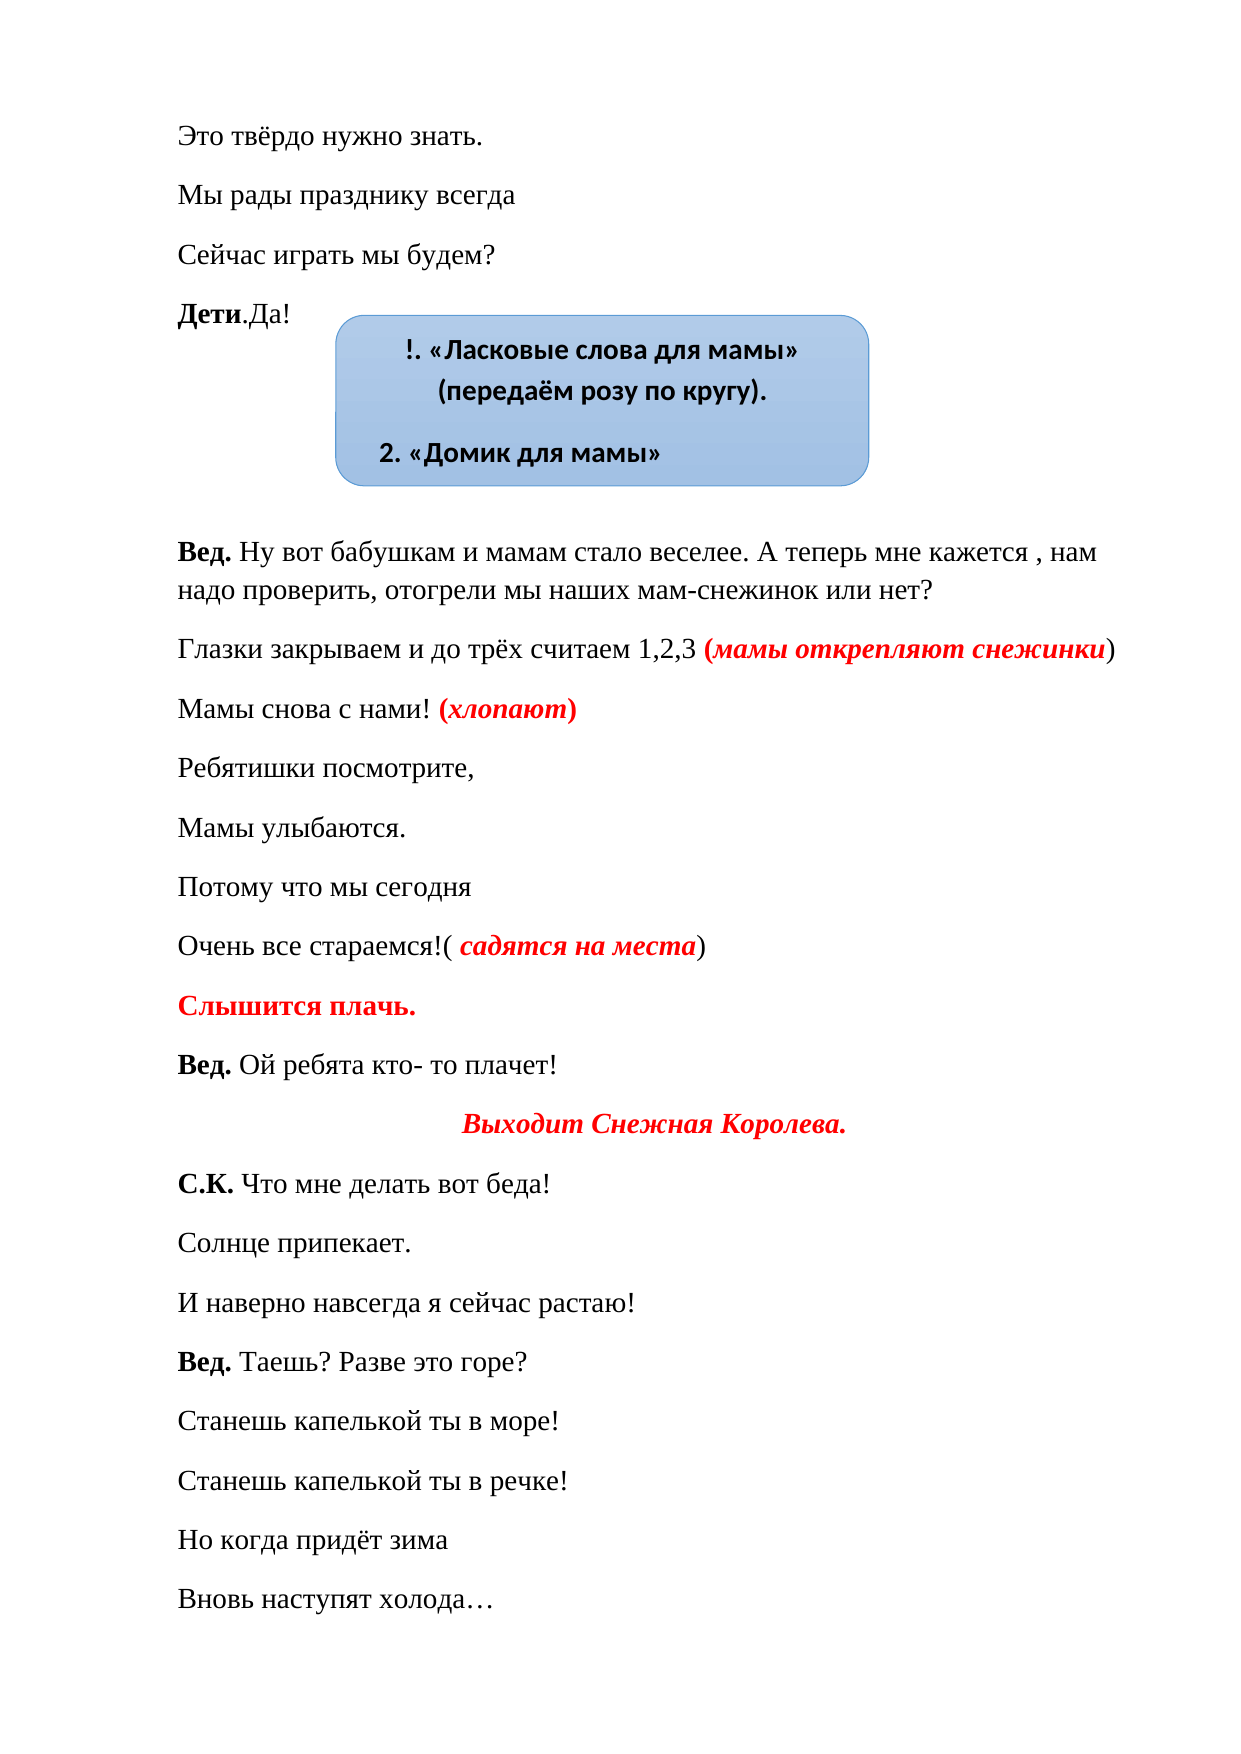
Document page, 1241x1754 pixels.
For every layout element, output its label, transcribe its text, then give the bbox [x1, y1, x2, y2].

text И наверно навсегда я сейчас растаю! [177, 1285, 1152, 1318]
text Станешь капелькой ты в речке! [177, 1463, 1152, 1496]
text Выходит Снежная Королева. [177, 1107, 1152, 1140]
text Глазки закрываем и до трёх считаем 1,2,3 (мамы открепляют снежинки) [177, 632, 1152, 665]
text Вед. Ну вот бабушкам и мамам стало веселее. А теперь мне кажется , нам надо проверить, отогрели мы наших мам-снежинок или нет? [177, 534, 1152, 606]
text Мамы снова с нами! (хлопают) [177, 691, 1152, 724]
text С.К. Что мне делать вот беда! [177, 1166, 1152, 1199]
text Дети.Да! [177, 296, 1152, 330]
text Мамы улыбаются. [177, 810, 1152, 843]
text Это твёрдо нужно знать. [177, 118, 1152, 152]
text Ребятишки посмотрите, [177, 750, 1152, 784]
text Сейчас играть мы будем? [177, 237, 1152, 270]
text Солнце припекает. [177, 1225, 1152, 1259]
text Вед. Ой ребята кто- то плачет! [177, 1047, 1152, 1081]
text Но когда придёт зима [177, 1522, 1152, 1556]
text Очень все стараемся!( садятся на места) [177, 928, 1152, 962]
text Мы рады празднику всегда [177, 177, 1152, 211]
text Потому что мы сегодня [177, 869, 1152, 903]
text Станешь капелькой ты в море! [177, 1403, 1152, 1437]
text Слышится плачь. [177, 988, 1152, 1021]
text Вновь наступят холода… [177, 1582, 1152, 1615]
text Вед. Таешь? Разве это горе? [177, 1344, 1152, 1378]
